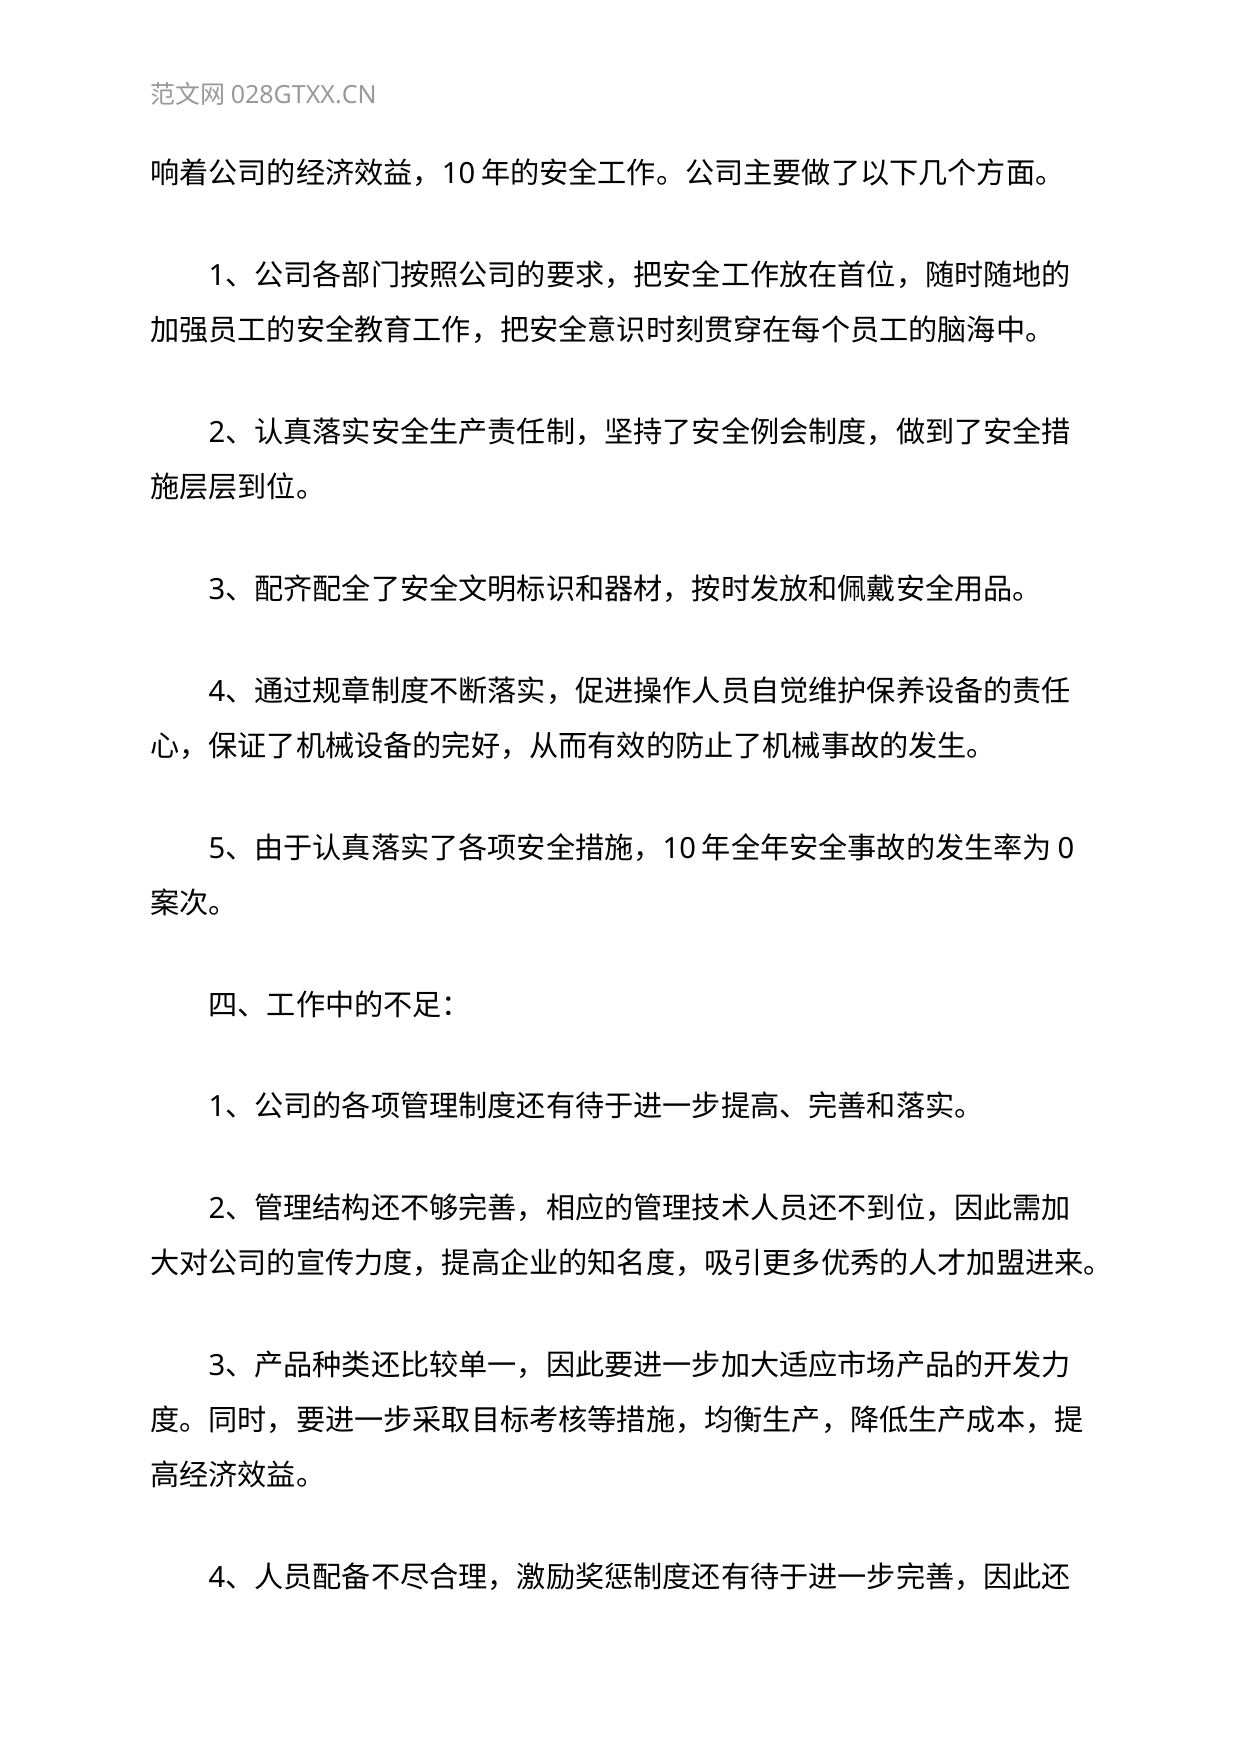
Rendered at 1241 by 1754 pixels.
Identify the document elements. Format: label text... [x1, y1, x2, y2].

text 1、公司各部门按照公司的要求，把安全工作放在首位，随时随地的加强员工的安全教育工作，把安全意识时刻贯穿在每个员工的脑海中。 [150, 252, 1090, 349]
text 1、公司的各项管理制度还有待于进一步提高、完善和落实。 [150, 1083, 1090, 1125]
text 2、管理结构还不够完善，相应的管理技术人员还不到位，因此需加大对公司的宣传力度，提高企业的知名度，吸引更多优秀的人才加盟进来。 [150, 1185, 1090, 1282]
text 2、认真落实安全生产责任制，坚持了安全例会制度，做到了安全措施层层到位。 [150, 409, 1090, 506]
text 四、工作中的不足： [150, 981, 1090, 1023]
text 3、产品种类还比较单一，因此要进一步加大适应市场产品的开发力度。同时，要进一步采取目标考核等措施，均衡生产，降低生产成本，提高经济效益。 [150, 1342, 1090, 1494]
text 4、通过规章制度不断落实，促进操作人员自觉维护保养设备的责任心，保证了机械设备的完好，从而有效的防止了机械事故的发生。 [150, 667, 1090, 765]
text 5、由于认真落实了各项安全措施，10年全年安全事故的发生率为0案次。 [150, 824, 1090, 922]
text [150, 150, 1090, 192]
text 3、配齐配全了安全文明标识和器材，按时发放和佩戴安全用品。 [150, 566, 1090, 608]
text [150, 1553, 1090, 1596]
